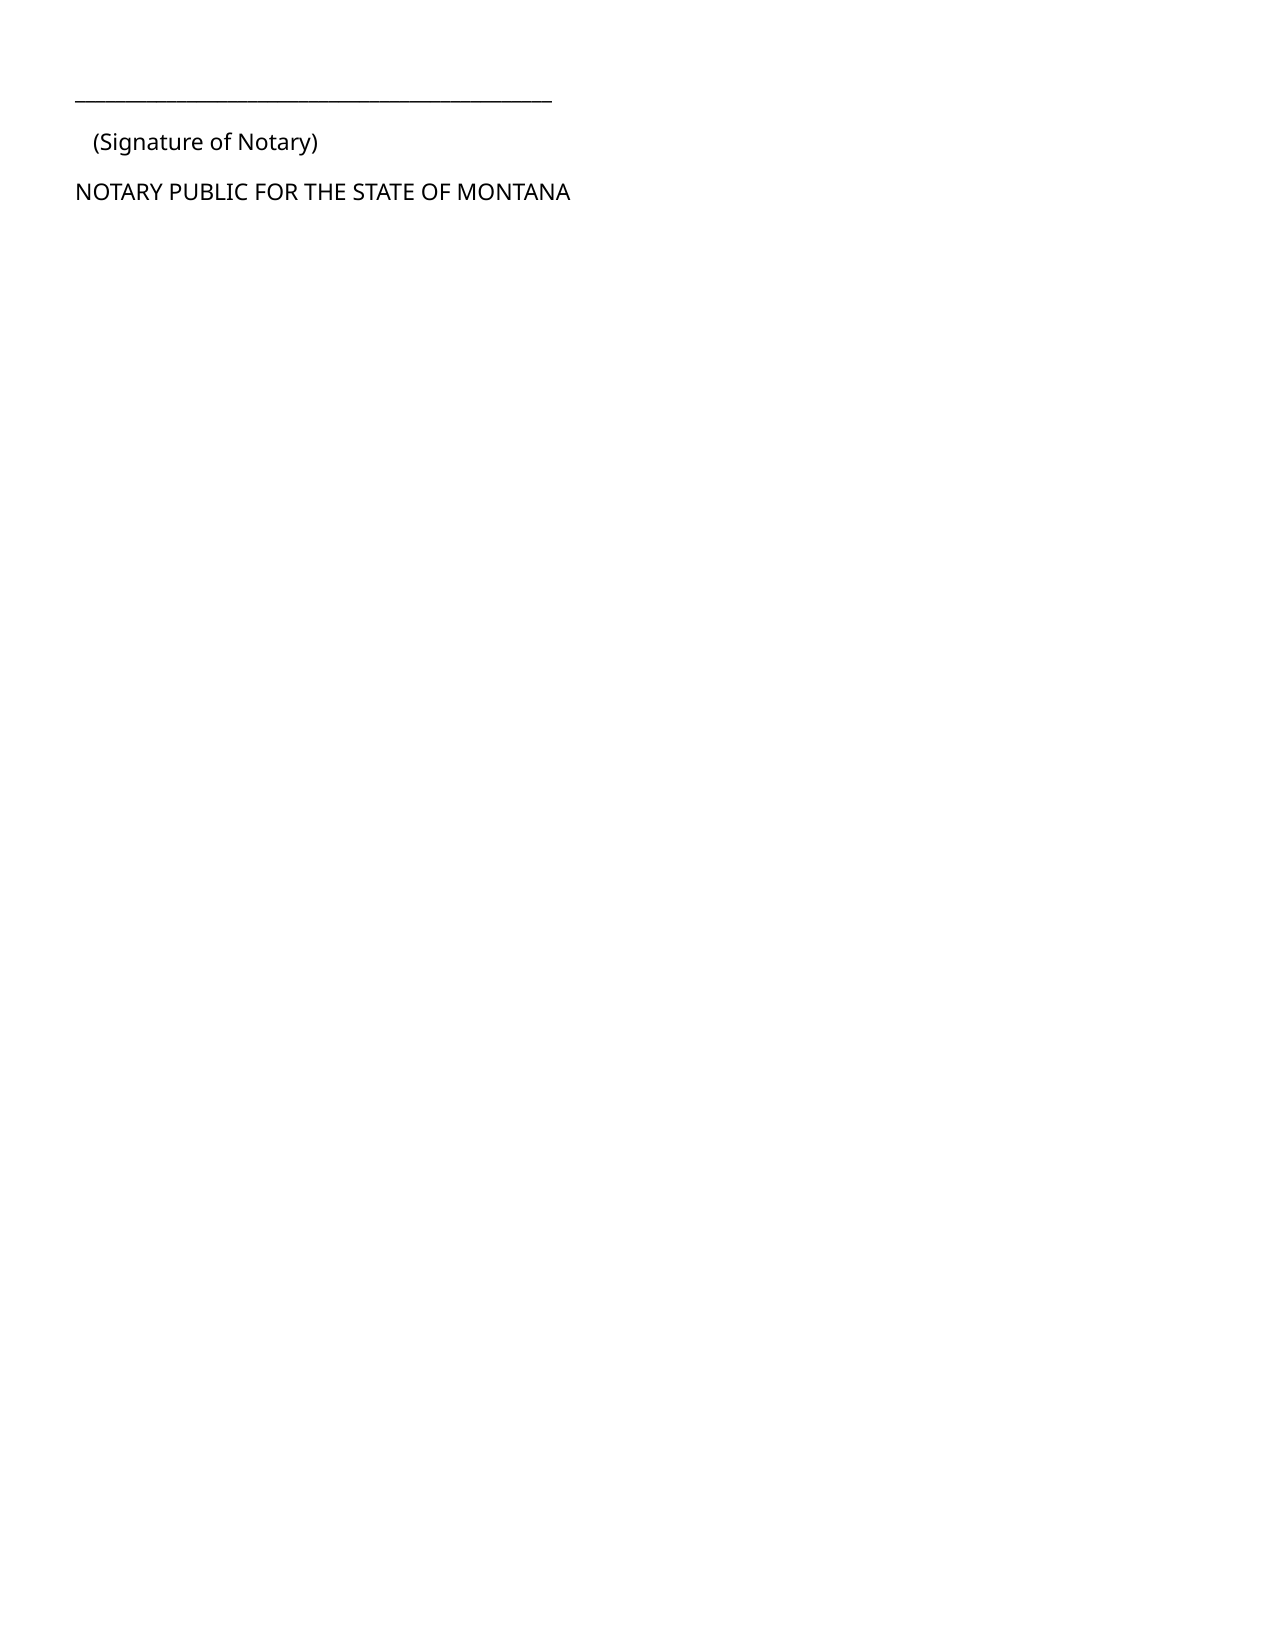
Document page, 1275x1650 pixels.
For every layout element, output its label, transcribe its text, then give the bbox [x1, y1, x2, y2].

text _______________________________________________ [75, 75, 1200, 106]
text NOTARY PUBLIC FOR THE STATE OF MONTANA [75, 176, 1200, 207]
text (Signature of Notary) [75, 125, 1200, 157]
